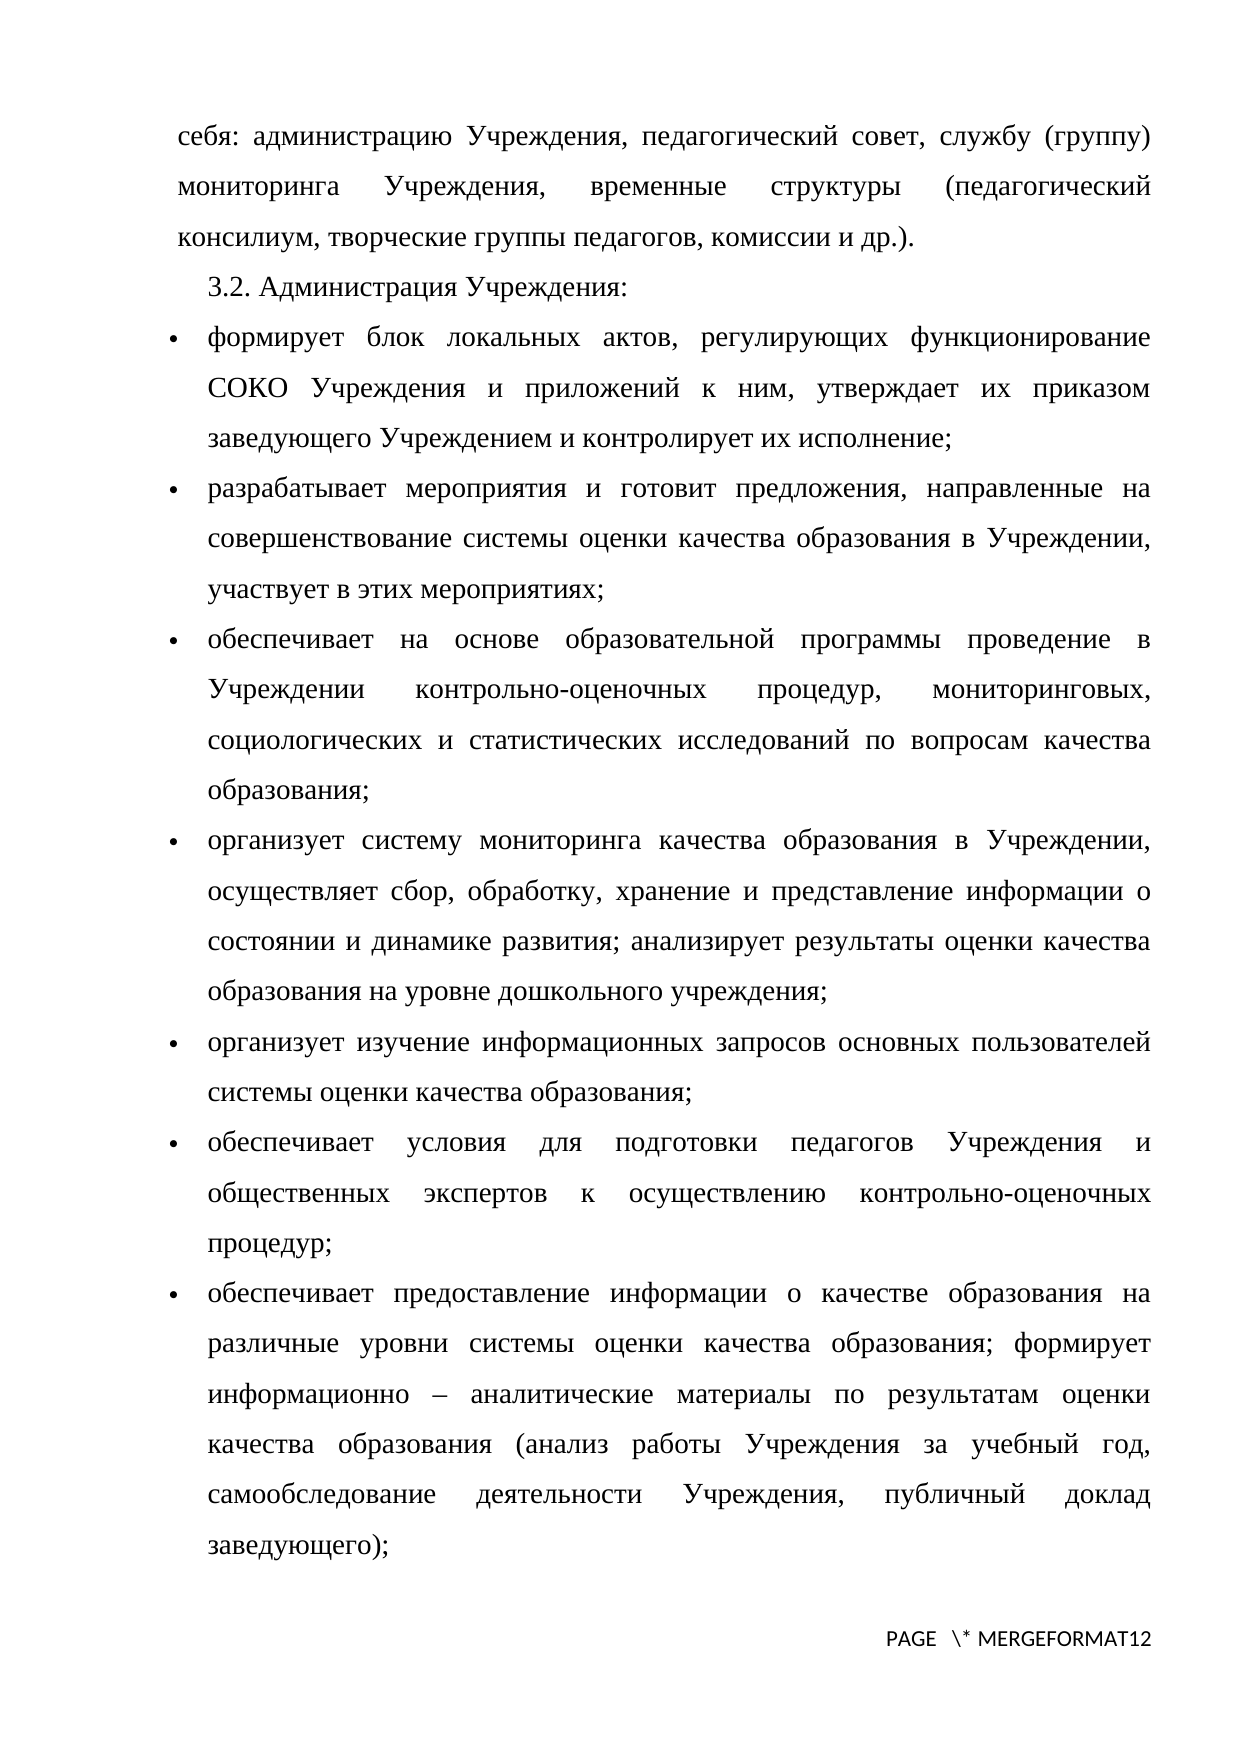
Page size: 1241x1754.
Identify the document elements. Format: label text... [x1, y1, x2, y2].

list организует изучение информационных запросов основных пользователей системы оценки качества образования; [170, 1024, 1152, 1108]
list обеспечивает на основе образовательной программы проведение в Учреждении контрольно-оценочных процедур, мониторинговых, социологических и статистических исследований по вопросам качества образования; [170, 621, 1152, 806]
text 3.2. Администрация Учреждения: [177, 269, 1152, 303]
list организует систему мониторинга качества образования в Учреждении, осуществляет сбор, обработку, хранение и представление информации о состоянии и динамике развития; анализирует результаты оценки качества образования на уровне дошкольного учреждения; [170, 822, 1152, 1007]
list обеспечивает условия для подготовки педагогов Учреждения и общественных экспертов к осуществлению контрольно-оценочных процедур; [170, 1124, 1152, 1258]
list обеспечивает предоставление информации о качестве образования на различные уровни системы оценки качества образования; формирует информационно – аналитические материалы по результатам оценки качества образования (анализ работы Учреждения за учебный год, самообследование деятельности Учреждения, публичный доклад заведующего); [170, 1275, 1152, 1560]
list формирует блок локальных актов, регулирующих функционирование СОКО Учреждения и приложений к ним, утверждает их приказом заведующего Учреждением и контролирует их исполнение; [170, 319, 1152, 453]
list разрабатывает мероприятия и готовит предложения, направленные на совершенствование системы оценки качества образования в Учреждении, участвует в этих мероприятиях; [170, 470, 1152, 604]
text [177, 118, 1152, 252]
